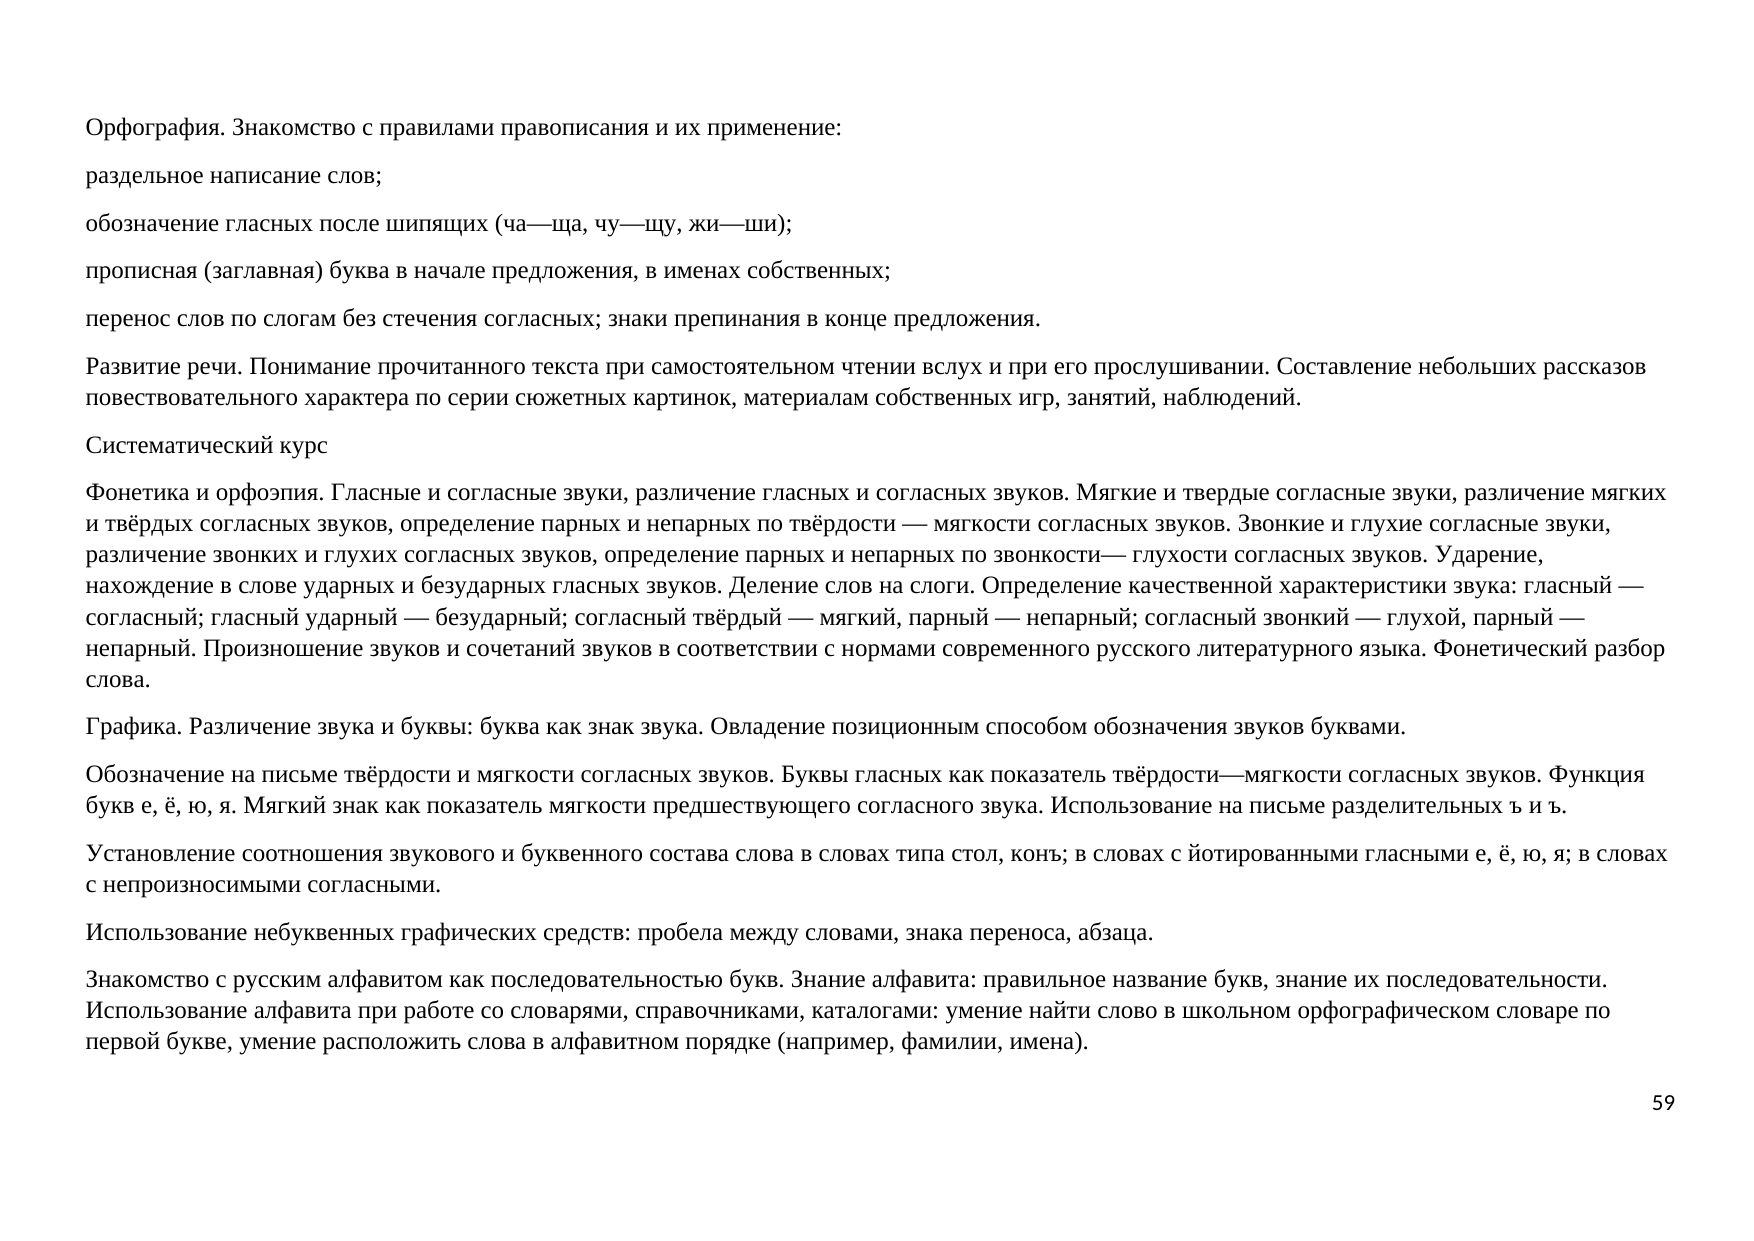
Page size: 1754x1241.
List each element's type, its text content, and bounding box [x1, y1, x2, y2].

text Знакомство с русским алфавитом как последовательностью букв. Знание алфавита: правильное название букв, знание их последовательности. Использование алфавита при работе со словарями, справочниками, каталогами: умение найти слово в школьном орфографическом словаре по первой букве, умение расположить слова в алфавитном порядке (например, фамилии, имена). [85, 964, 1675, 1055]
text прописная (заглавная) буква в начале предложения, в именах собственных; [85, 256, 1675, 284]
text Систематический курс [85, 430, 1675, 458]
text Установление соотношения звукового и буквенного состава слова в словах типа стол, конъ; в словах с йотированными гласными е, ё, ю, я; в словах с непроизносимыми согласными. [85, 838, 1675, 898]
text перенос слов по слогам без стечения согласных; знаки препинания в конце предложения. [85, 303, 1675, 332]
text Развитие речи. Понимание прочитанного текста при самостоятельном чтении вслух и при его прослушивании. Составление небольших рассказов повествовательного характера по серии сюжетных картинок, материалам собственных игр, занятий, наблюдений. [85, 351, 1675, 411]
text Орфография. Знакомство с правилами правописания и их применение: [85, 112, 1675, 141]
text обозначение гласных после шипящих (ча—ща, чу—щу, жи—ши); [85, 208, 1675, 237]
text Фонетика и орфоэпия. Гласные и согласные звуки, различение гласных и согласных звуков. Мягкие и твердые согласные звуки, различение мягких и твёрдых согласных звуков, определение парных и непарных по твёрдости — мягкости согласных звуков. Звонкие и глухие согласные звуки, различение звонких и глухих согласных звуков, определение парных и непарных по звонкости— глухости согласных звуков. Ударение, нахождение в слове ударных и безударных гласных звуков. Деление слов на слоги. Определение качественной характеристики звука: гласный — согласный; гласный ударный — безударный; согласный твёрдый — мягкий, парный — непарный; согласный звонкий — глухой, парный — непарный. Произношение звуков и сочетаний звуков в соответствии с нормами современного русского литературного языка. Фонетический разбор слова. [85, 477, 1675, 692]
text Обозначение на письме твёрдости и мягкости согласных звуков. Буквы гласных как показатель твёрдости—мягкости согласных звуков. Функция букв е, ё, ю, я. Мягкий знак как показатель мягкости предшествующего согласного звука. Использование на письме разделительных ъ и ъ. [85, 759, 1675, 819]
text раздельное написание слов; [85, 160, 1675, 189]
text Графика. Различение звука и буквы: буква как знак звука. Овладение позиционным способом обозначения звуков буквами. [85, 711, 1675, 740]
text Использование небуквенных графических средств: пробела между словами, знака переноса, абзаца. [85, 917, 1675, 945]
